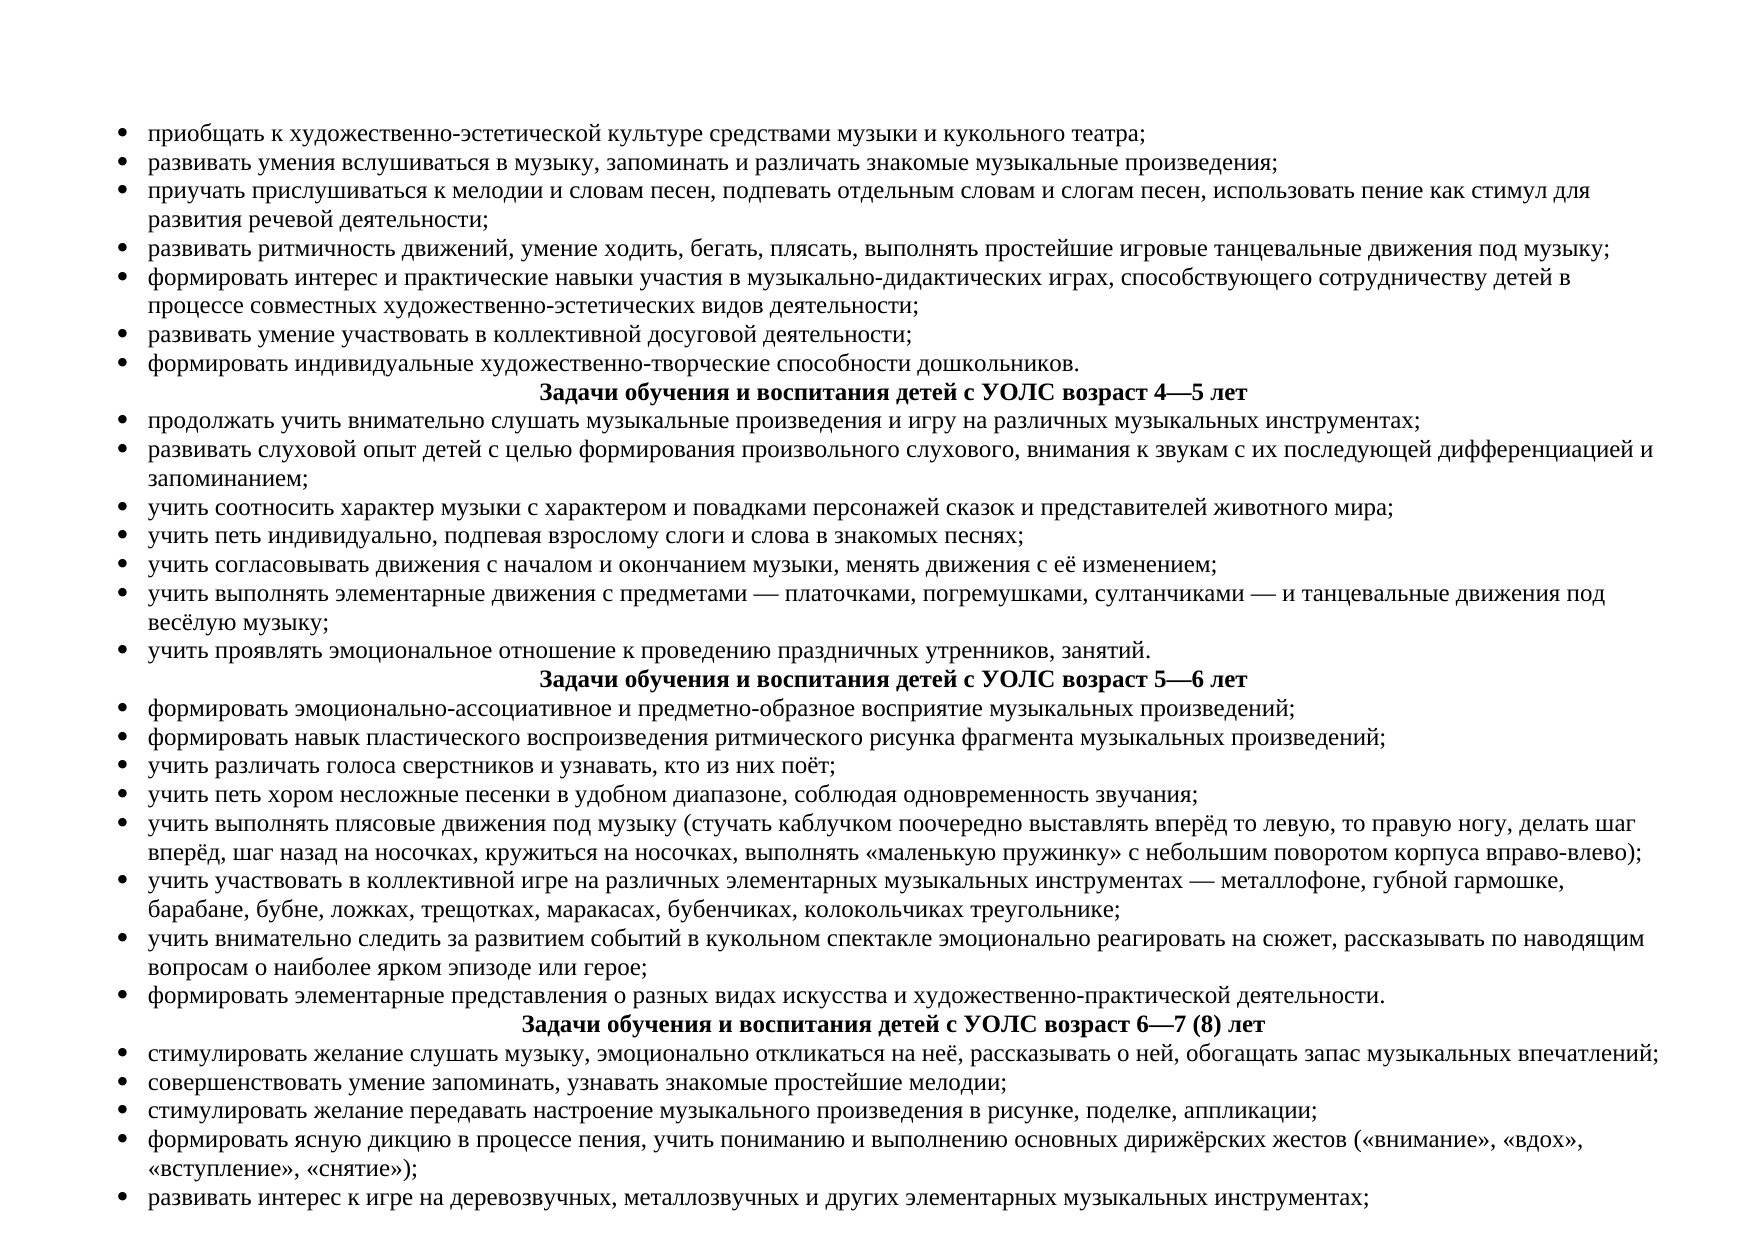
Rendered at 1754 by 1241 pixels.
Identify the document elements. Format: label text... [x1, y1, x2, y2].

list формировать индивидуальные художественно-творческие способности дошкольников. [118, 348, 1668, 377]
list учить петь хором несложные песенки в удобном диапазоне, соблюдая одновременность звучания; [118, 779, 1668, 808]
text Задачи обучения и воспитания детей с УОЛС возраст 6—7 (8) лет [118, 1009, 1668, 1038]
list стимулировать желание слушать музыку, эмоционально откликаться на неё, рассказывать о ней, обогащать запас музыкальных впечатлений; [118, 1038, 1668, 1067]
list формировать эмоционально-ассоциативное и предметно-образное восприятие музыкальных произведений; [118, 693, 1668, 722]
list учить проявлять эмоциональное отношение к проведению праздничных утренников, занятий. [118, 636, 1668, 664]
list учить петь индивидуально, подпевая взрослому слоги и слова в знакомых песнях; [118, 521, 1668, 549]
list учить соотносить характер музыки с характером и повадками персонажей сказок и представителей животного мира; [118, 492, 1668, 521]
list развивать слуховой опыт детей с целью формирования произвольного слухового, внимания к звукам с их последующей дифференциацией и запоминанием; [118, 434, 1668, 492]
list развивать ритмичность движений, умение ходить, бегать, плясать, выполнять простейшие игровые танцевальные движения под музыку; [118, 233, 1668, 262]
list учить различать голоса сверстников и узнавать, кто из них поёт; [118, 751, 1668, 779]
list развивать умения вслушиваться в музыку, запоминать и различать знакомые музыкальные произведения; [118, 147, 1668, 176]
list развивать интерес к игре на деревозвучных, металлозвучных и других элементарных музыкальных инструментах; [118, 1182, 1668, 1211]
list стимулировать желание передавать настроение музыкального произведения в рисунке, поделке, аппликации; [118, 1096, 1668, 1124]
list учить выполнять плясовые движения под музыку (стучать каблучком поочередно выставлять вперёд то левую, то правую ногу, делать шаг вперёд, шаг назад на носочках, кружиться на носочках, выполнять «маленькую пружинку» с небольшим поворотом корпуса вправо-влево); [118, 808, 1668, 866]
list учить внимательно следить за развитием событий в кукольном спектакле эмоционально реагировать на сюжет, рассказывать по наводящим вопросам о наиболее ярком эпизоде или герое; [118, 923, 1668, 981]
list формировать интерес и практические навыки участия в музыкально-дидактических играх, способствующего сотрудничеству детей в процессе совместных художественно-эстетических видов деятельности; [118, 262, 1668, 319]
text Задачи обучения и воспитания детей с УОЛС возраст 5—6 лет [118, 664, 1668, 693]
list продолжать учить внимательно слушать музыкальные произведения и игру на различных музыкальных инструментах; [118, 406, 1668, 434]
list учить выполнять элементарные движения с предметами — платочками, погремушками, султанчиками — и танцевальные движения под весёлую музыку; [118, 578, 1668, 636]
list формировать навык пластического воспроизведения ритмического рисунка фрагмента музыкальных произведений; [118, 722, 1668, 751]
list приучать прислушиваться к мелодии и словам песен, подпевать отдельным словам и слогам песен, использовать пение как стимул для развития речевой деятельности; [118, 176, 1668, 233]
list учить согласовывать движения с началом и окончанием музыки, менять движения с её изменением; [118, 549, 1668, 578]
list формировать элементарные представления о разных видах искусства и художественно-практической деятельности. [118, 981, 1668, 1009]
list развивать умение участвовать в коллективной досуговой деятельности; [118, 319, 1668, 348]
text Задачи обучения и воспитания детей с УОЛС возраст 4—5 лет [118, 377, 1668, 406]
list учить участвовать в коллективной игре на различных элементарных музыкальных инструментах — металлофоне, губной гармошке, барабане, бубне, ложках, трещотках, маракасах, бубенчиках, колокольчиках треугольнике; [118, 866, 1668, 923]
list совершенствовать умение запоминать, узнавать знакомые простейшие мелодии; [118, 1067, 1668, 1096]
list приобщать к художественно-эстетической культуре средствами музыки и кукольного театра; [118, 118, 1668, 147]
list формировать ясную дикцию в процессе пения, учить пониманию и выполнению основных дирижёрских жестов («внимание», «вдох», «вступление», «снятие»); [118, 1124, 1668, 1182]
